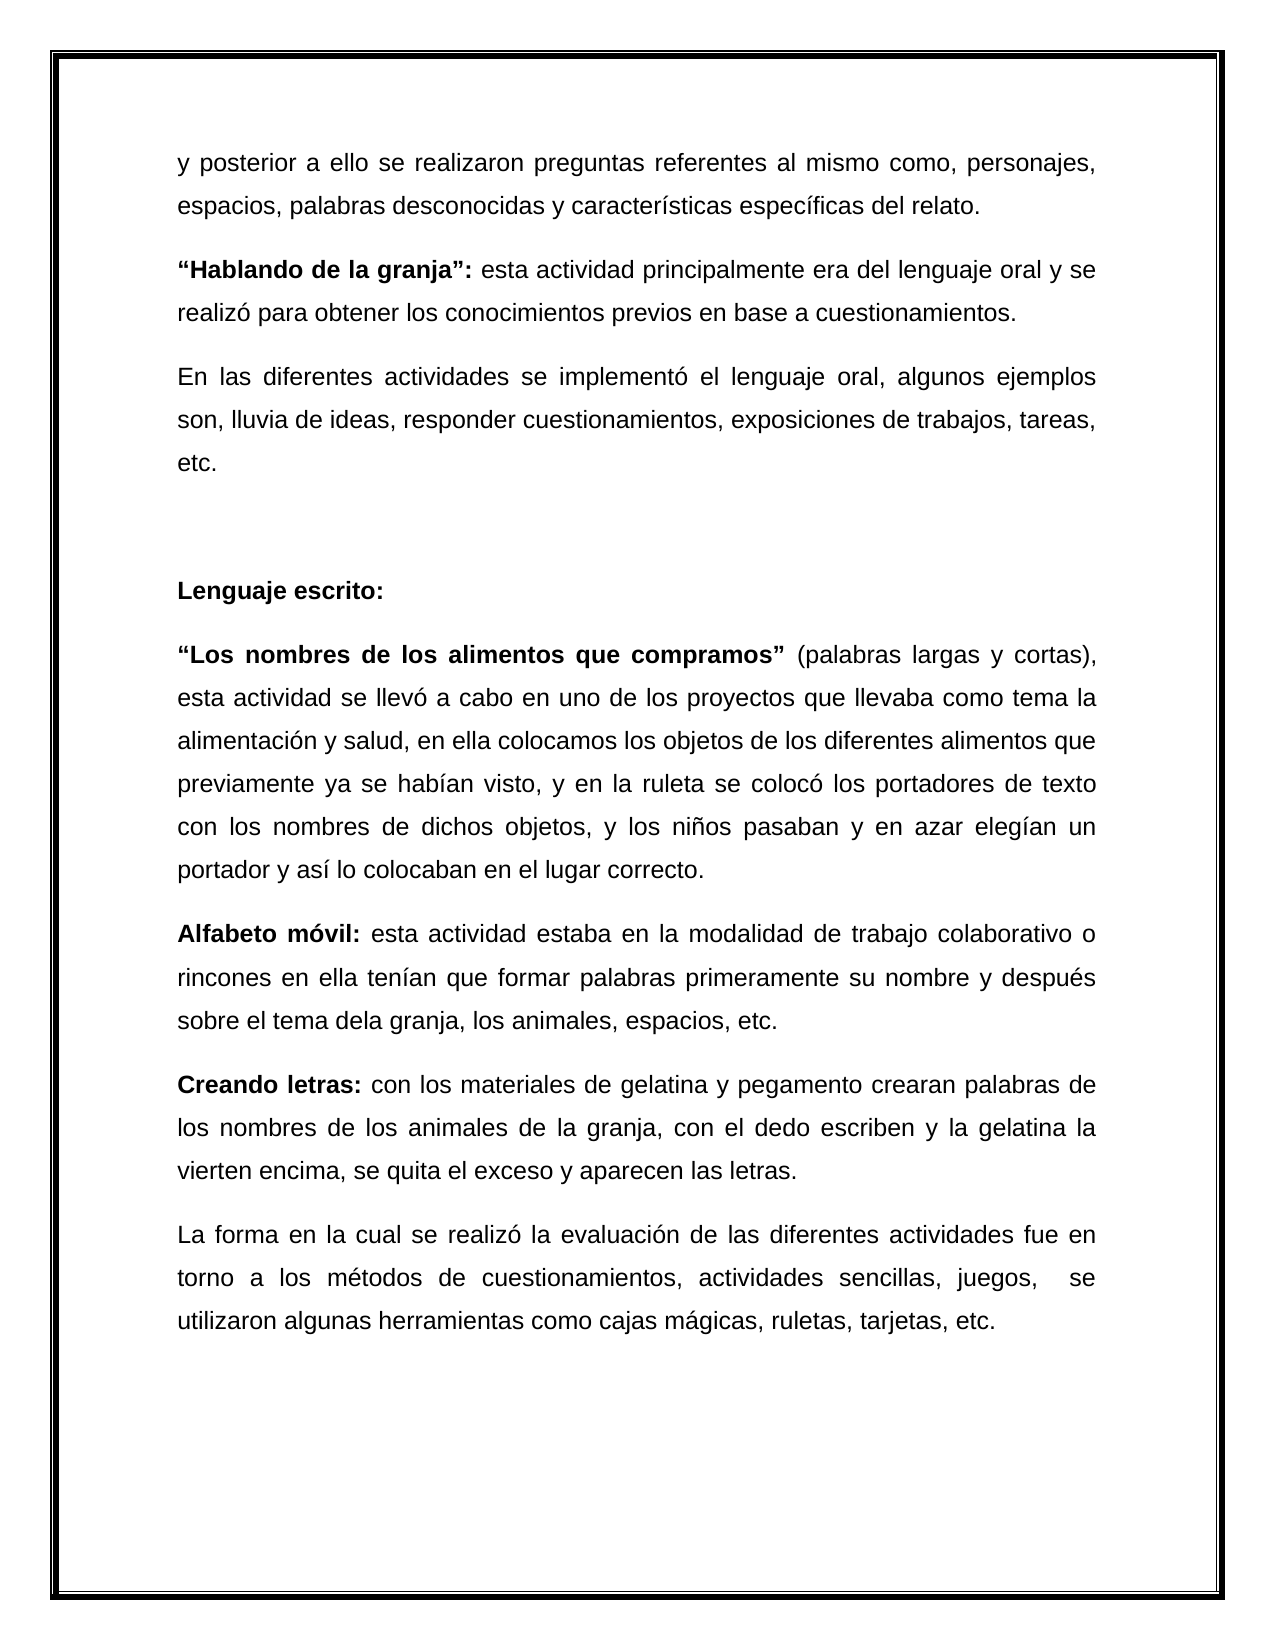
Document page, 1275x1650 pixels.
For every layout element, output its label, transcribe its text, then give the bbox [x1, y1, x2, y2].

text Alfabeto móvil: esta actividad estaba en la modalidad de trabajo colaborativo o rincones en ella tenían que formar palabras primeramente su nombre y después sobre el tema dela granja, los animales, espacios, etc. [177, 919, 1098, 1034]
text La forma en la cual se realizó la evaluación de las diferentes actividades fue en torno a los métodos de cuestionamientos, actividades sencillas, juegos, se utilizaron algunas herramientas como cajas mágicas, ruletas, tarjetas, etc. [177, 1220, 1098, 1335]
text “Hablando de la granja”: esta actividad principalmente era del lenguaje oral y se realizó para obtener los conocimientos previos en base a cuestionamientos. [177, 254, 1098, 326]
text “Los nombres de los alimentos que compramos” (palabras largas y cortas), esta actividad se llevó a cabo en uno de los proyectos que llevaba como tema la alimentación y salud, en ella colocamos los objetos de los diferentes alimentos que previamente ya se habían visto, y en la ruleta se colocó los portadores de texto con los nombres de dichos objetos, y los niños pasaban y en azar elegían un portador y así lo colocaban en el lugar correcto. [177, 640, 1098, 884]
text Creando letras: con los materiales de gelatina y pegamento crearan palabras de los nombres de los animales de la granja, con el dedo escriben y la gelatina la vierten encima, se quita el exceso y aparecen las letras. [177, 1069, 1098, 1184]
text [177, 147, 1098, 219]
text Lenguaje escrito: [177, 576, 1098, 604]
text En las diferentes actividades se implementó el lenguaje oral, algunos ejemplos son, lluvia de ideas, responder cuestionamientos, exposiciones de trabajos, tareas, etc. [177, 362, 1098, 477]
